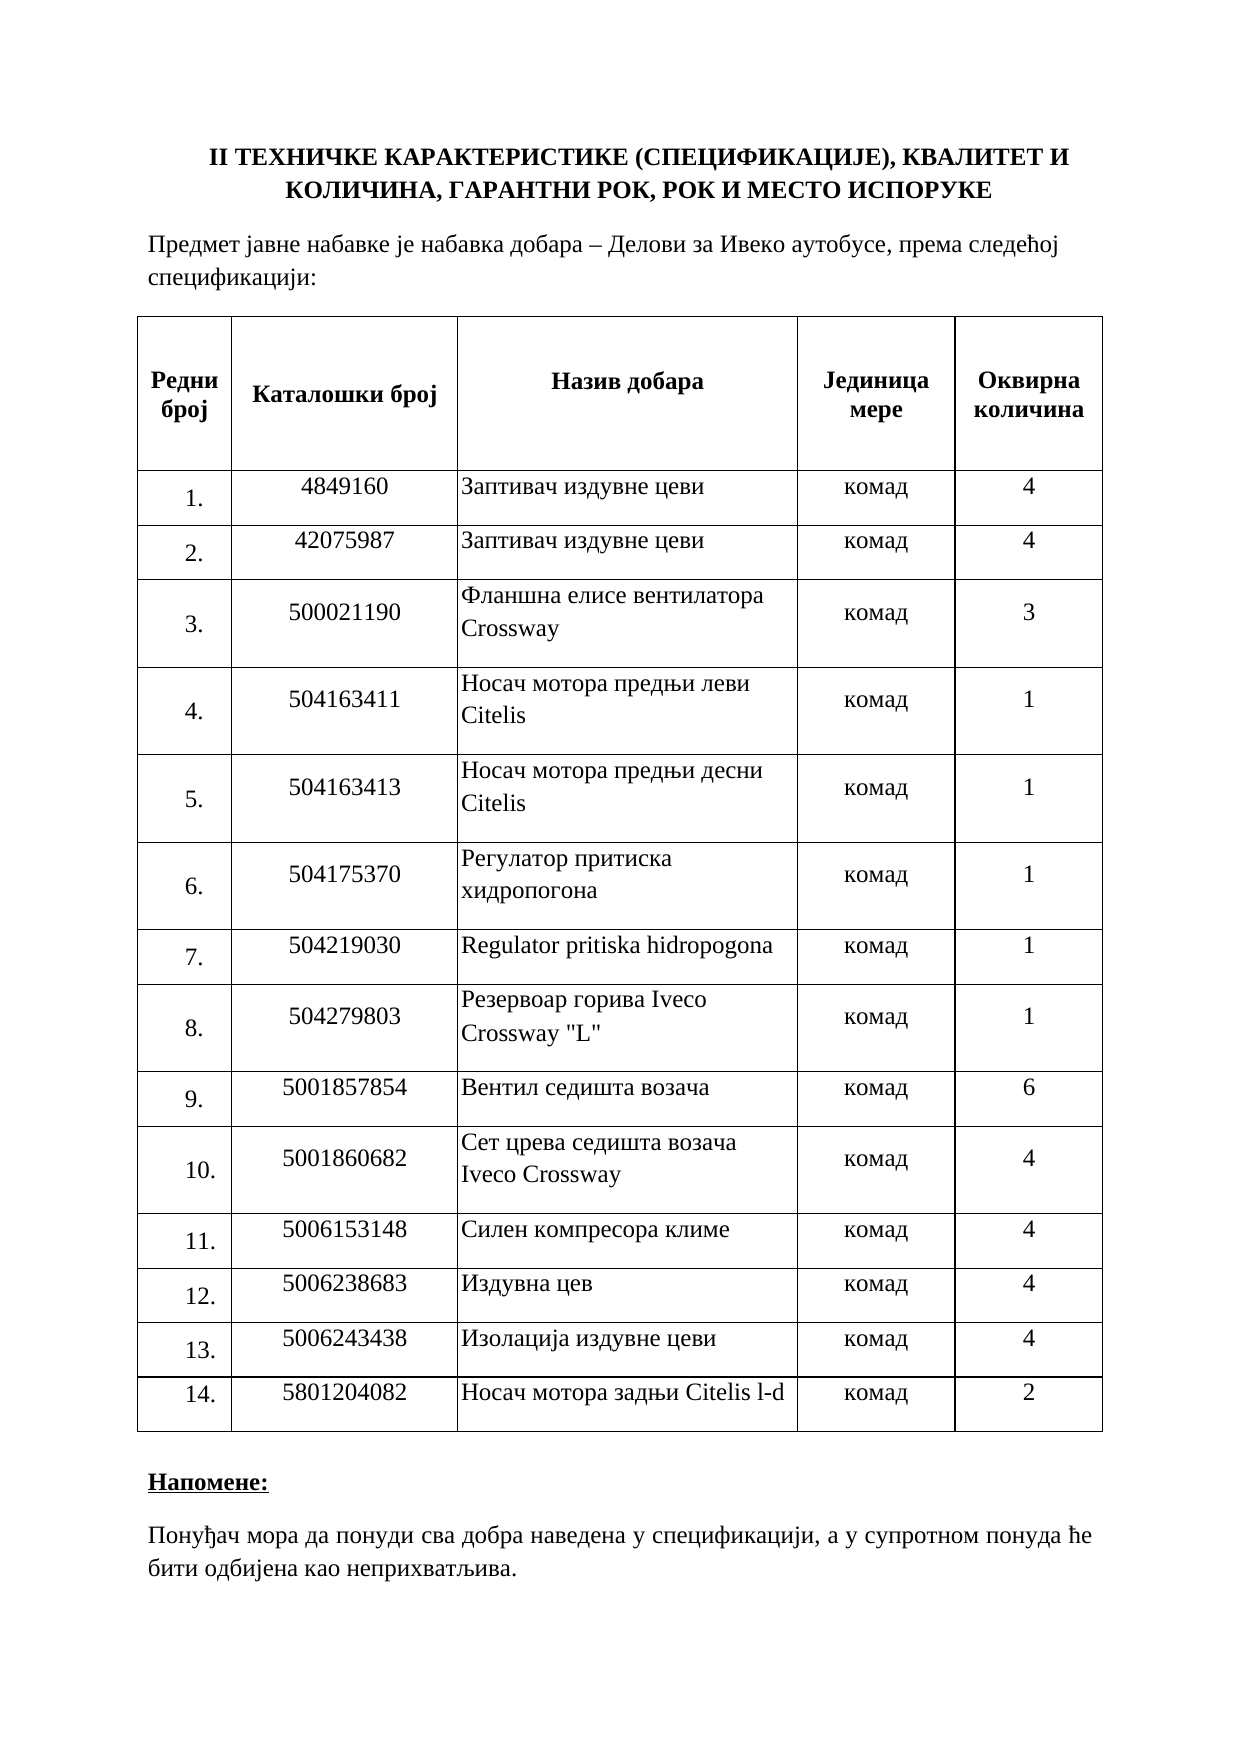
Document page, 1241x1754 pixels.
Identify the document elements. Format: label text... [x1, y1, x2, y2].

table_cell 1 [956, 985, 1102, 1071]
table_cell [138, 1072, 231, 1126]
table_cell [138, 1323, 231, 1376]
table_cell комад [798, 1269, 954, 1322]
table_cell 1 [956, 755, 1102, 842]
table_cell 504175370 [232, 843, 457, 929]
table_cell комад [798, 843, 954, 929]
table_cell [138, 471, 231, 524]
table_cell 4849160 [232, 471, 457, 524]
table_cell 1 [956, 930, 1102, 983]
table_cell 500021190 [232, 580, 457, 667]
table_cell Заптивач издувне цеви [458, 526, 797, 579]
table_cell комад [798, 1072, 954, 1126]
table_cell Фланшна елисе вентилатора Crossway [458, 580, 797, 667]
text Предмет јавне набавке je набавка добара – Делови за Ивеко аутобусе, према следећој спецификацији: [148, 229, 1093, 291]
table_cell 5001857854 [232, 1072, 457, 1126]
table_cell комад [798, 1378, 954, 1431]
table_cell 504163411 [232, 668, 457, 754]
text Понуђач мора да понуди сва добра наведена у спецификацији, а у супротном понуда ће бити одбијена као неприхватљива. [148, 1520, 1093, 1582]
table_cell 4 [956, 526, 1102, 579]
table_cell 504163413 [232, 755, 457, 842]
table_cell комад [798, 668, 954, 754]
table_cell Заптивач издувне цеви [458, 471, 797, 524]
table_cell Носач мотора задњи Citelis l-d [458, 1378, 797, 1431]
table_cell 5006238683 [232, 1269, 457, 1322]
table_cell [138, 1214, 231, 1267]
table_cell [138, 1127, 231, 1213]
table_cell [138, 668, 231, 754]
table_cell 3 [956, 580, 1102, 667]
table_cell 4 [956, 1269, 1102, 1322]
text Напомене: [148, 1467, 1093, 1495]
table_cell Вентил седишта возача [458, 1072, 797, 1126]
table_cell 5001860682 [232, 1127, 457, 1213]
table_cell [138, 1378, 231, 1431]
table_cell 1 [956, 843, 1102, 929]
table_cell Носач мотора предњи леви Citelis [458, 668, 797, 754]
table_cell Резервоар горива Iveco Crossway "L" [458, 985, 797, 1071]
table_cell комад [798, 1127, 954, 1213]
table_header Оквирна количина [956, 317, 1102, 470]
table_header Каталошки број [232, 317, 457, 470]
table_header Редни број [138, 317, 231, 470]
table_cell [138, 1269, 231, 1322]
table_cell комад [798, 580, 954, 667]
table_cell комад [798, 755, 954, 842]
table_cell 2 [956, 1378, 1102, 1431]
table_cell 5006153148 [232, 1214, 457, 1267]
table_cell Силен компресора климе [458, 1214, 797, 1267]
table_header Јединица мере [798, 317, 954, 470]
table_cell 42075987 [232, 526, 457, 579]
table_cell комад [798, 471, 954, 524]
table_cell комад [798, 930, 954, 983]
table_cell 4 [956, 471, 1102, 524]
table_cell 1 [956, 668, 1102, 754]
table_cell Изолација издувне цеви [458, 1323, 797, 1376]
table_cell 5006243438 [232, 1323, 457, 1376]
table_cell [138, 930, 231, 983]
table_cell 4 [956, 1214, 1102, 1267]
table_cell комад [798, 526, 954, 579]
table_cell комад [798, 1323, 954, 1376]
table_cell Regulator pritiska hidropogona [458, 930, 797, 983]
table_cell 5801204082 [232, 1378, 457, 1431]
table_header Назив добара [458, 317, 797, 470]
table_cell Носач мотора предњи десни Citelis [458, 755, 797, 842]
table_cell 6 [956, 1072, 1102, 1126]
table_cell 504279803 [232, 985, 457, 1071]
table_cell [138, 985, 231, 1071]
table_cell 4 [956, 1323, 1102, 1376]
table_cell комад [798, 985, 954, 1071]
table_cell 4 [956, 1127, 1102, 1213]
table_cell [138, 755, 231, 842]
table_cell [138, 526, 231, 579]
table_cell Издувна цев [458, 1269, 797, 1322]
table_cell Регулатор притиска хидропогона [458, 843, 797, 929]
text II ТЕХНИЧКЕ КАРАКТЕРИСТИКЕ (СПЕЦИФИКАЦИЈЕ), КВАЛИТЕТ И КОЛИЧИНА, ГАРАНТНИ РОК, РОК И МЕСТО ИСПОРУКЕ [185, 142, 1093, 204]
table_cell [138, 580, 231, 667]
table_cell 504219030 [232, 930, 457, 983]
table_cell Сет црева седишта возача Iveco Crossway [458, 1127, 797, 1213]
table_cell [138, 843, 231, 929]
table_cell комад [798, 1214, 954, 1267]
